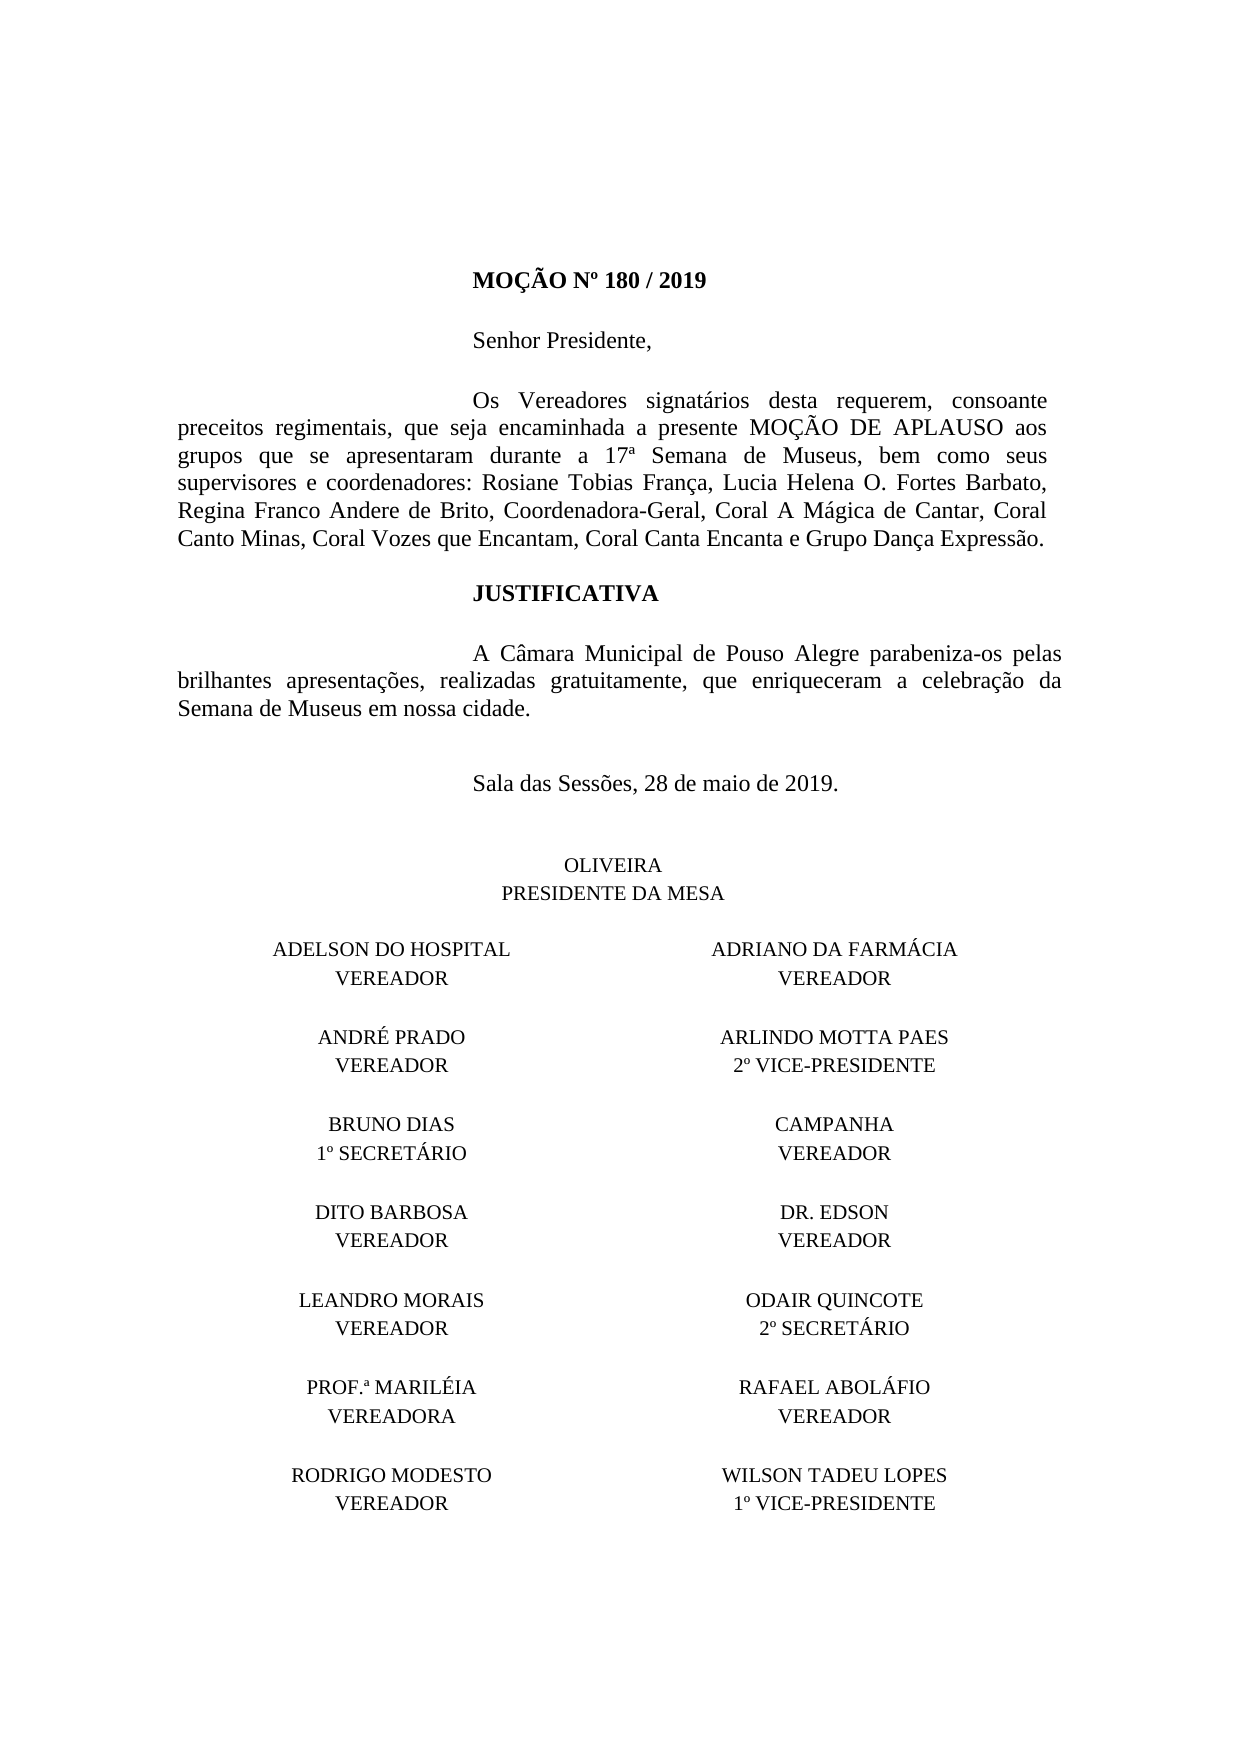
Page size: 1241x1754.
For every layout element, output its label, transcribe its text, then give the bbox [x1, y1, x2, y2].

table_cell VEREADOR [170, 1491, 613, 1519]
text Os Vereadores signatários desta requerem, consoante preceitos regimentais, que seja encaminhada a presente MOÇÃO DE APLAUSO aos grupos que se apresentaram durante a 17ª Semana de Museus, bem como seus supervisores e coordenadores: Rosiane Tobias França, Lucia Helena O. Fortes Barbato, Regina Franco Andere de Brito, Coordenadora-Geral, Coral A Mágica de Cantar, Coral Canto Minas, Coral Vozes que Encantam, Coral Canta Encanta e Grupo Dança Expressão. [177, 386, 1048, 551]
table_header ADRIANO DA FARMÁCIA [613, 937, 1056, 966]
table_cell ANDRÉ PRADO [170, 1025, 613, 1053]
table_cell VEREADORA [170, 1404, 613, 1463]
table_cell 2º VICE-PRESIDENTE [613, 1053, 1056, 1112]
table_cell PRESIDENTE DA MESA [170, 881, 1056, 909]
table_cell RODRIGO MODESTO [170, 1463, 613, 1491]
table_cell VEREADOR [170, 966, 613, 1025]
table_cell VEREADOR [613, 1141, 1056, 1200]
table_cell VEREADOR [170, 1053, 613, 1112]
table_cell 2º SECRETÁRIO [613, 1316, 1056, 1375]
table_cell CAMPANHA [613, 1113, 1056, 1141]
table_cell VEREADOR [170, 1316, 613, 1375]
table_cell BRUNO DIAS [170, 1113, 613, 1141]
table_header OLIVEIRA [170, 825, 1056, 881]
table_cell 1º VICE-PRESIDENTE [613, 1491, 1056, 1519]
table_cell ARLINDO MOTTA PAES [613, 1025, 1056, 1053]
table_cell PROF.ª MARILÉIA [170, 1375, 613, 1403]
table_cell WILSON TADEU LOPES [613, 1463, 1056, 1491]
text Senhor Presidente, [472, 326, 1063, 353]
table_cell VEREADOR [170, 1228, 613, 1288]
table_cell RAFAEL ABOLÁFIO [613, 1375, 1056, 1403]
table_cell DR. EDSON [613, 1200, 1056, 1228]
table_cell 1º SECRETÁRIO [170, 1141, 613, 1200]
table_cell VEREADOR [613, 966, 1056, 1025]
text JUSTIFICATIVA [177, 579, 1063, 606]
text A Câmara Municipal de Pouso Alegre parabeniza-os pelas brilhantes apresentações, realizadas gratuitamente, que enriqueceram a celebração da Semana de Museus em nossa cidade. [177, 639, 1063, 722]
table_header ADELSON DO HOSPITAL [170, 937, 613, 966]
table_cell ODAIR QUINCOTE [613, 1288, 1056, 1316]
table_cell DITO BARBOSA [170, 1200, 613, 1228]
text Sala das Sessões, 28 de maio de 2019. [472, 769, 1063, 797]
table_cell LEANDRO MORAIS [170, 1288, 613, 1316]
table_cell VEREADOR [613, 1228, 1056, 1288]
text MOÇÃO Nº 180 / 2019 [472, 266, 1063, 293]
table_cell VEREADOR [613, 1404, 1056, 1463]
